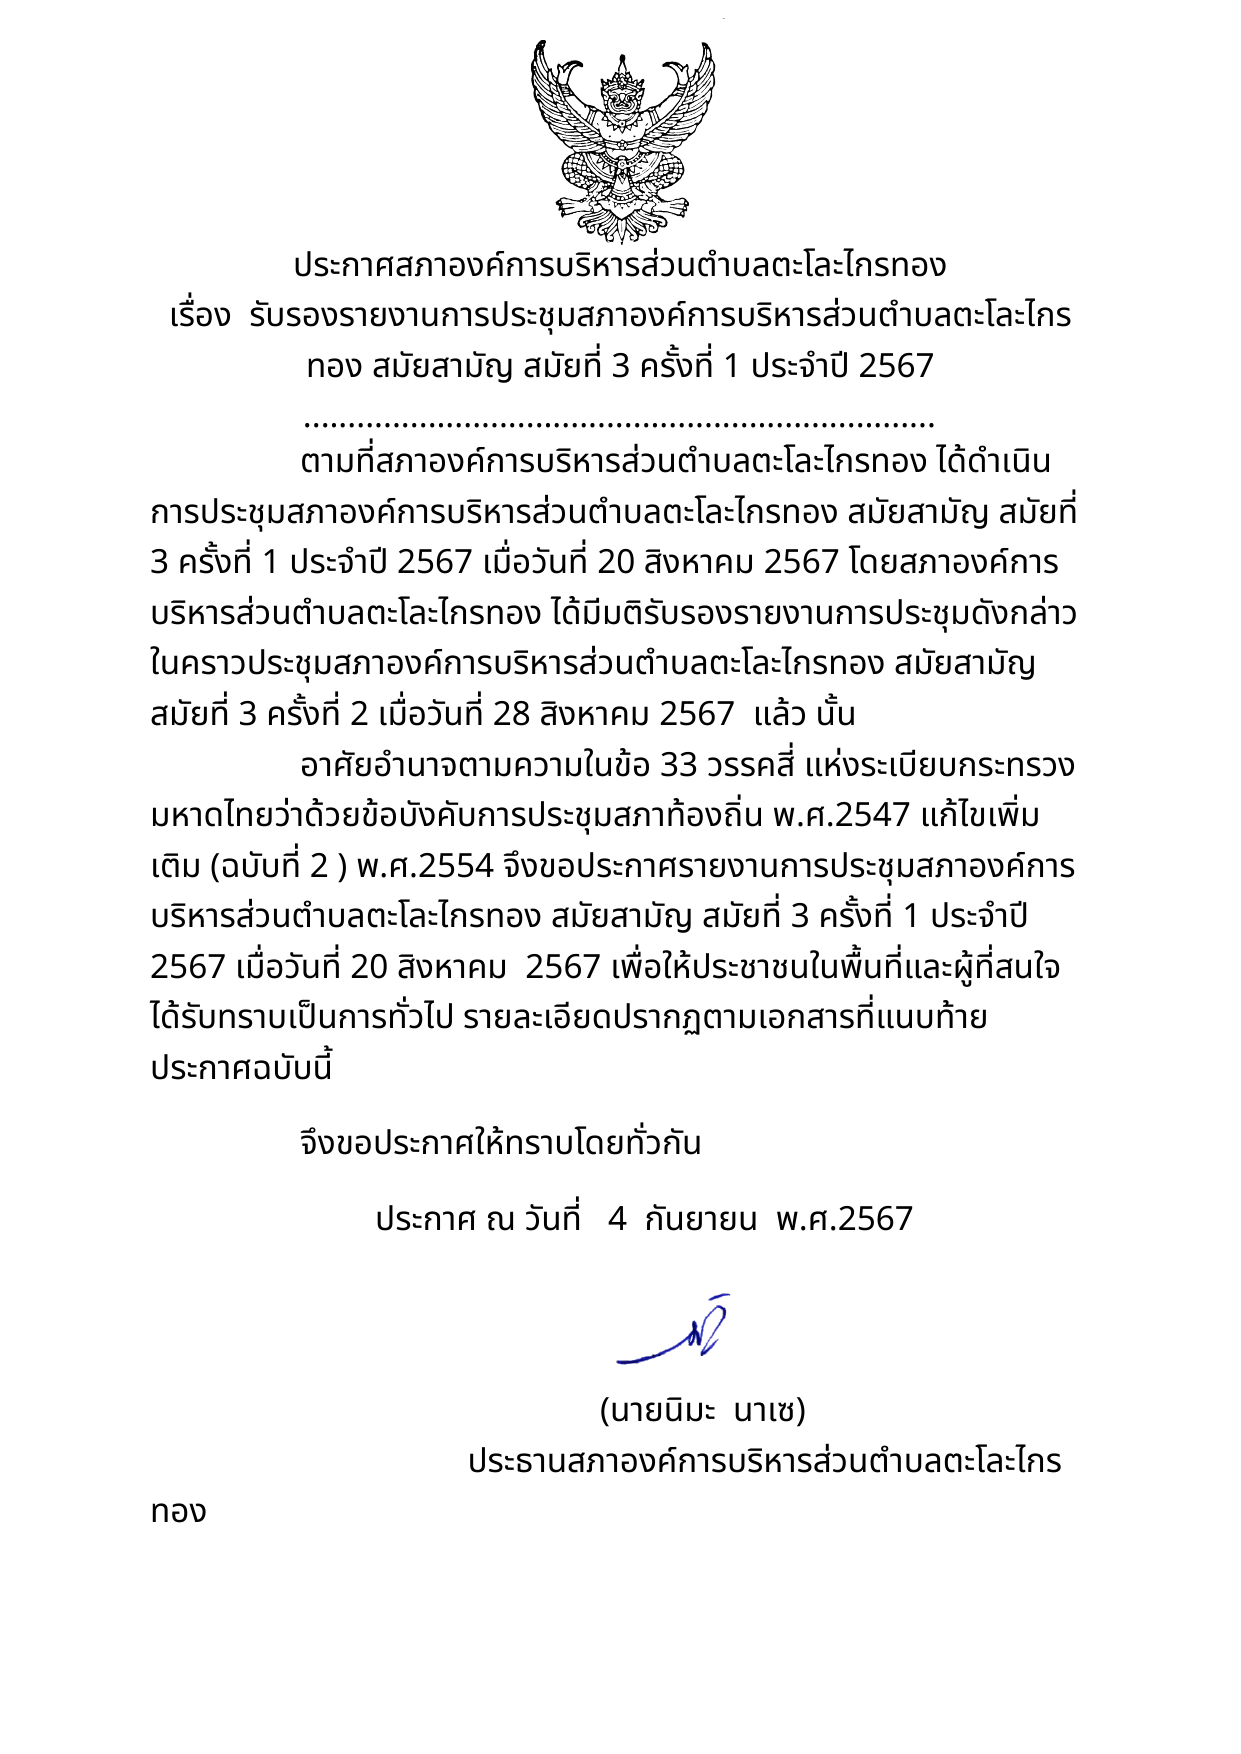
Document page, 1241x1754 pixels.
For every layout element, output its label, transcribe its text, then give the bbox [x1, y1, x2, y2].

text ....................................................................... [150, 392, 1090, 437]
text ประกาศ ณ วันที่ 4 กันยายน พ.ศ.2567 [150, 1195, 1090, 1245]
text ประธานสภาองค์การบริหารส่วนตำบลตะโละไกรทอง [150, 1437, 1090, 1538]
text อาศัยอำนาจตามความในข้อ 33 วรรคสี่ แห่งระเบียบกระทรวงมหาดไทยว่าด้วยข้อบังคับการประชุมสภาท้องถิ่น พ.ศ.2547 แก้ไขเพิ่มเติม (ฉบับที่ 2 ) พ.ศ.2554 จึงขอประกาศรายงานการประชุมสภาองค์การบริหารส่วนตำบลตะโละไกรทอง สมัยสามัญ สมัยที่ 3 ครั้งที่ 1 ประจำปี 2567 เมื่อวันที่ 20 สิงหาคม 2567 เพื่อให้ประชาชนในพื้นที่และผู้ที่สนใจได้รับทราบเป็นการทั่วไป รายละเอียดปรากฏตามเอกสารที่แนบท้าย ประกาศฉบับนี้ [150, 740, 1090, 1094]
text (นายนิมะ นาเซ) [150, 1386, 1090, 1437]
picture [612, 1288, 736, 1372]
text เรื่อง รับรองรายงานการประชุมสภาองค์การบริหารส่วนตำบลตะโละไกรทอง สมัยสามัญ สมัยที่ 3 ครั้งที่ 1 ประจำปี 2567 [150, 291, 1090, 392]
text ประกาศสภาองค์การบริหารส่วนตำบลตะโละไกรทอง [150, 241, 1090, 291]
text จึงขอประกาศให้ทราบโดยทั่วกัน [150, 1119, 1090, 1170]
text ตามที่สภาองค์การบริหารส่วนตำบลตะโละไกรทอง ได้ดำเนินการประชุมสภาองค์การบริหารส่วนตำบลตะโละไกรทอง สมัยสามัญ สมัยที่ 3 ครั้งที่ 1 ประจำปี 2567 เมื่อวันที่ 20 สิงหาคม 2567 โดยสภาองค์การบริหารส่วนตำบลตะโละไกรทอง ได้มีมติรับรองรายงานการประชุมดังกล่าวในคราวประชุมสภาองค์การบริหารส่วนตำบลตะโละไกรทอง สมัยสามัญ สมัยที่ 3 ครั้งที่ 2 เมื่อวันที่ 28 สิงหาคม 2567 แล้ว นั้น [150, 437, 1090, 740]
